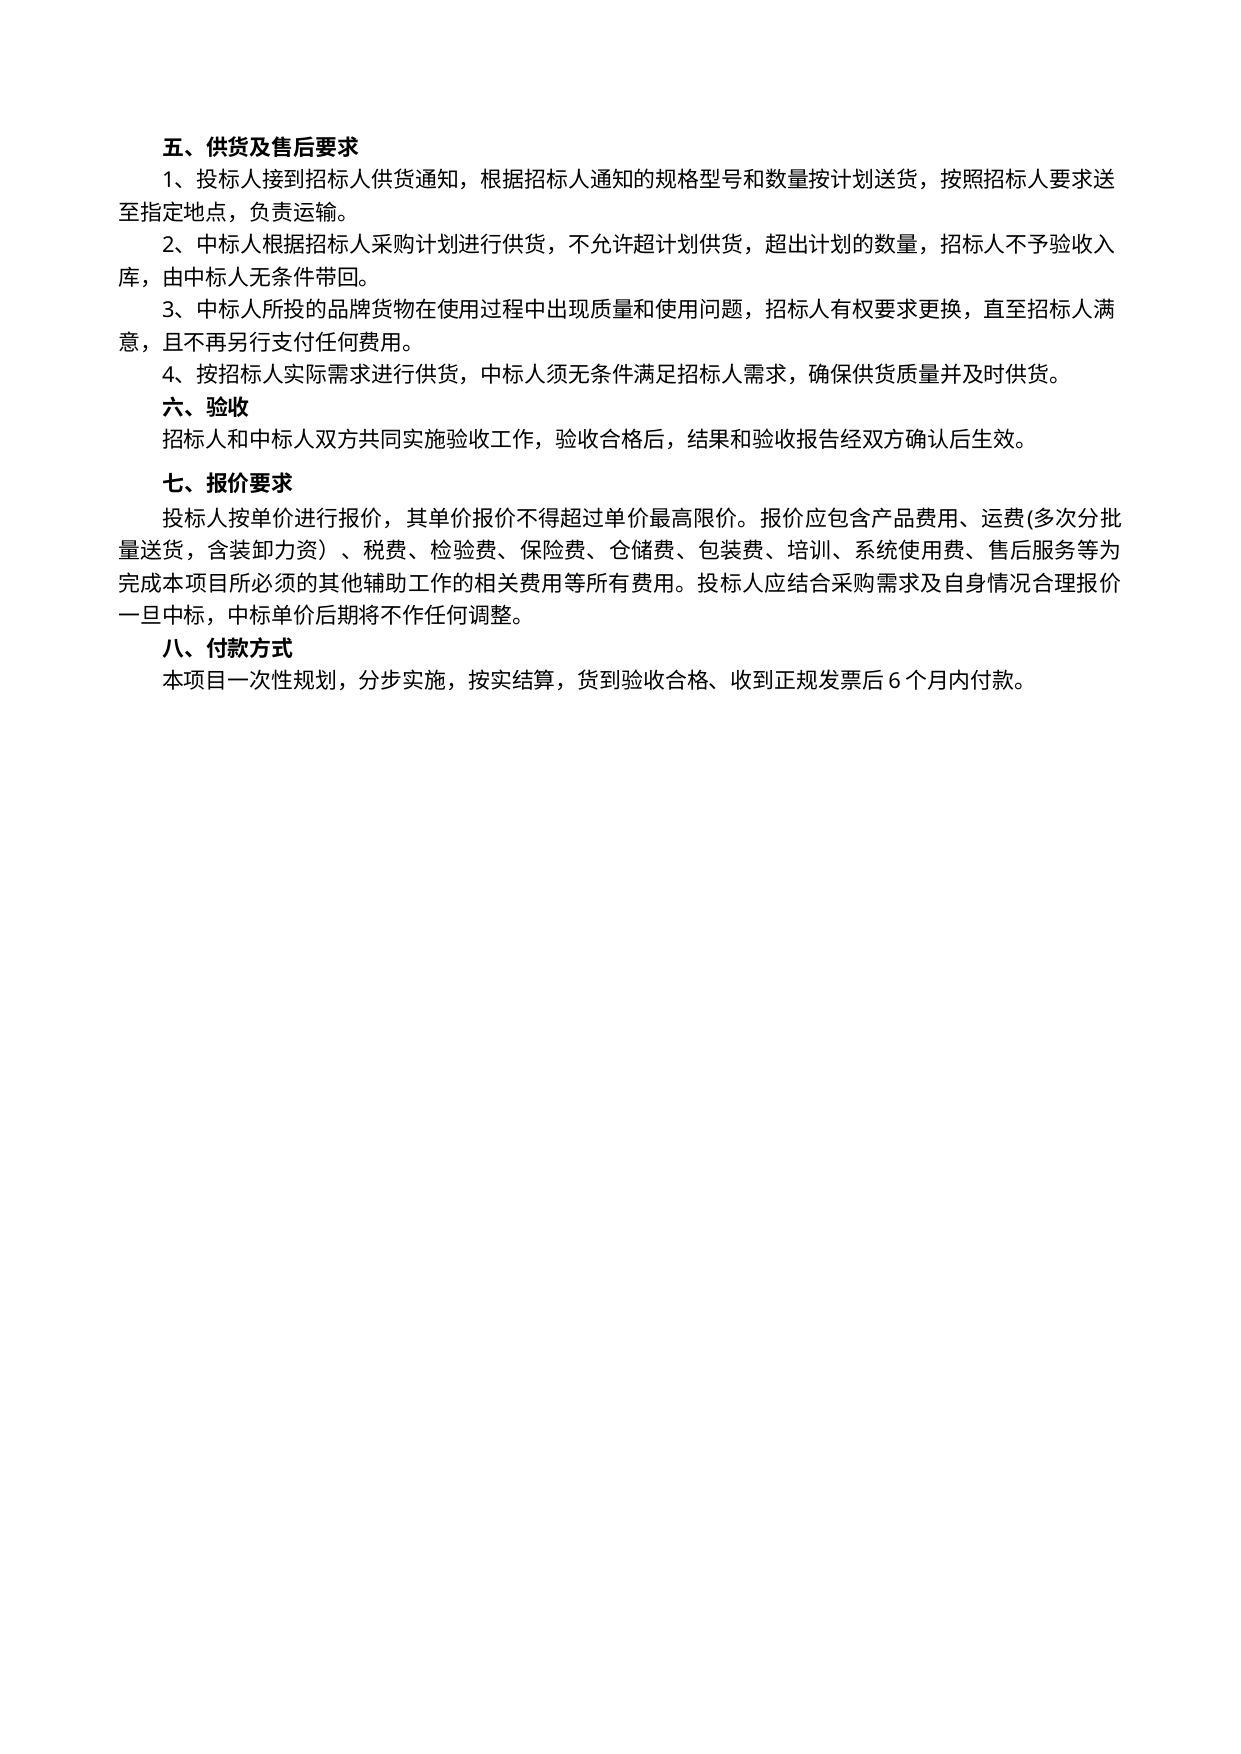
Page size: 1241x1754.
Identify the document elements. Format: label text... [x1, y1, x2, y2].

text 2、中标人根据招标人采购计划进行供货，不允许超计划供货，超出计划的数量，招标人不予验收入库，由中标人无条件带回。 [118, 227, 1122, 292]
text 4、按招标人实际需求进行供货，中标人须无条件满足招标人需求，确保供货质量并及时供货。 [118, 357, 1122, 389]
text 招标人和中标人双方共同实施验收工作，验收合格后，结果和验收报告经双方确认后生效。 [118, 422, 1122, 454]
text 1、投标人接到招标人供货通知，根据招标人通知的规格型号和数量按计划送货，按照招标人要求送至指定地点，负责运输。 [118, 162, 1122, 227]
text 八、付款方式 [118, 630, 1122, 663]
text 本项目一次性规划，分步实施，按实结算，货到验收合格、收到正规发票后6个月内付款。 [118, 663, 1122, 695]
text 六、验收 [118, 389, 1122, 422]
text 七、报价要求 [118, 454, 1122, 500]
text 五、供货及售后要求 [118, 129, 1122, 162]
text 投标人按单价进行报价，其单价报价不得超过单价最高限价。报价应包含产品费用、运费(多次分批量送货，含装卸力资）、税费、检验费、保险费、仓储费、包装费、培训、系统使用费、售后服务等为完成本项目所必须的其他辅助工作的相关费用等所有费用。投标人应结合采购需求及自身情况合理报价，一旦中标，中标单价后期将不作任何调整。 [118, 500, 1122, 630]
text 3、中标人所投的品牌货物在使用过程中出现质量和使用问题，招标人有权要求更换，直至招标人满意，且不再另行支付任何费用。 [118, 292, 1122, 357]
